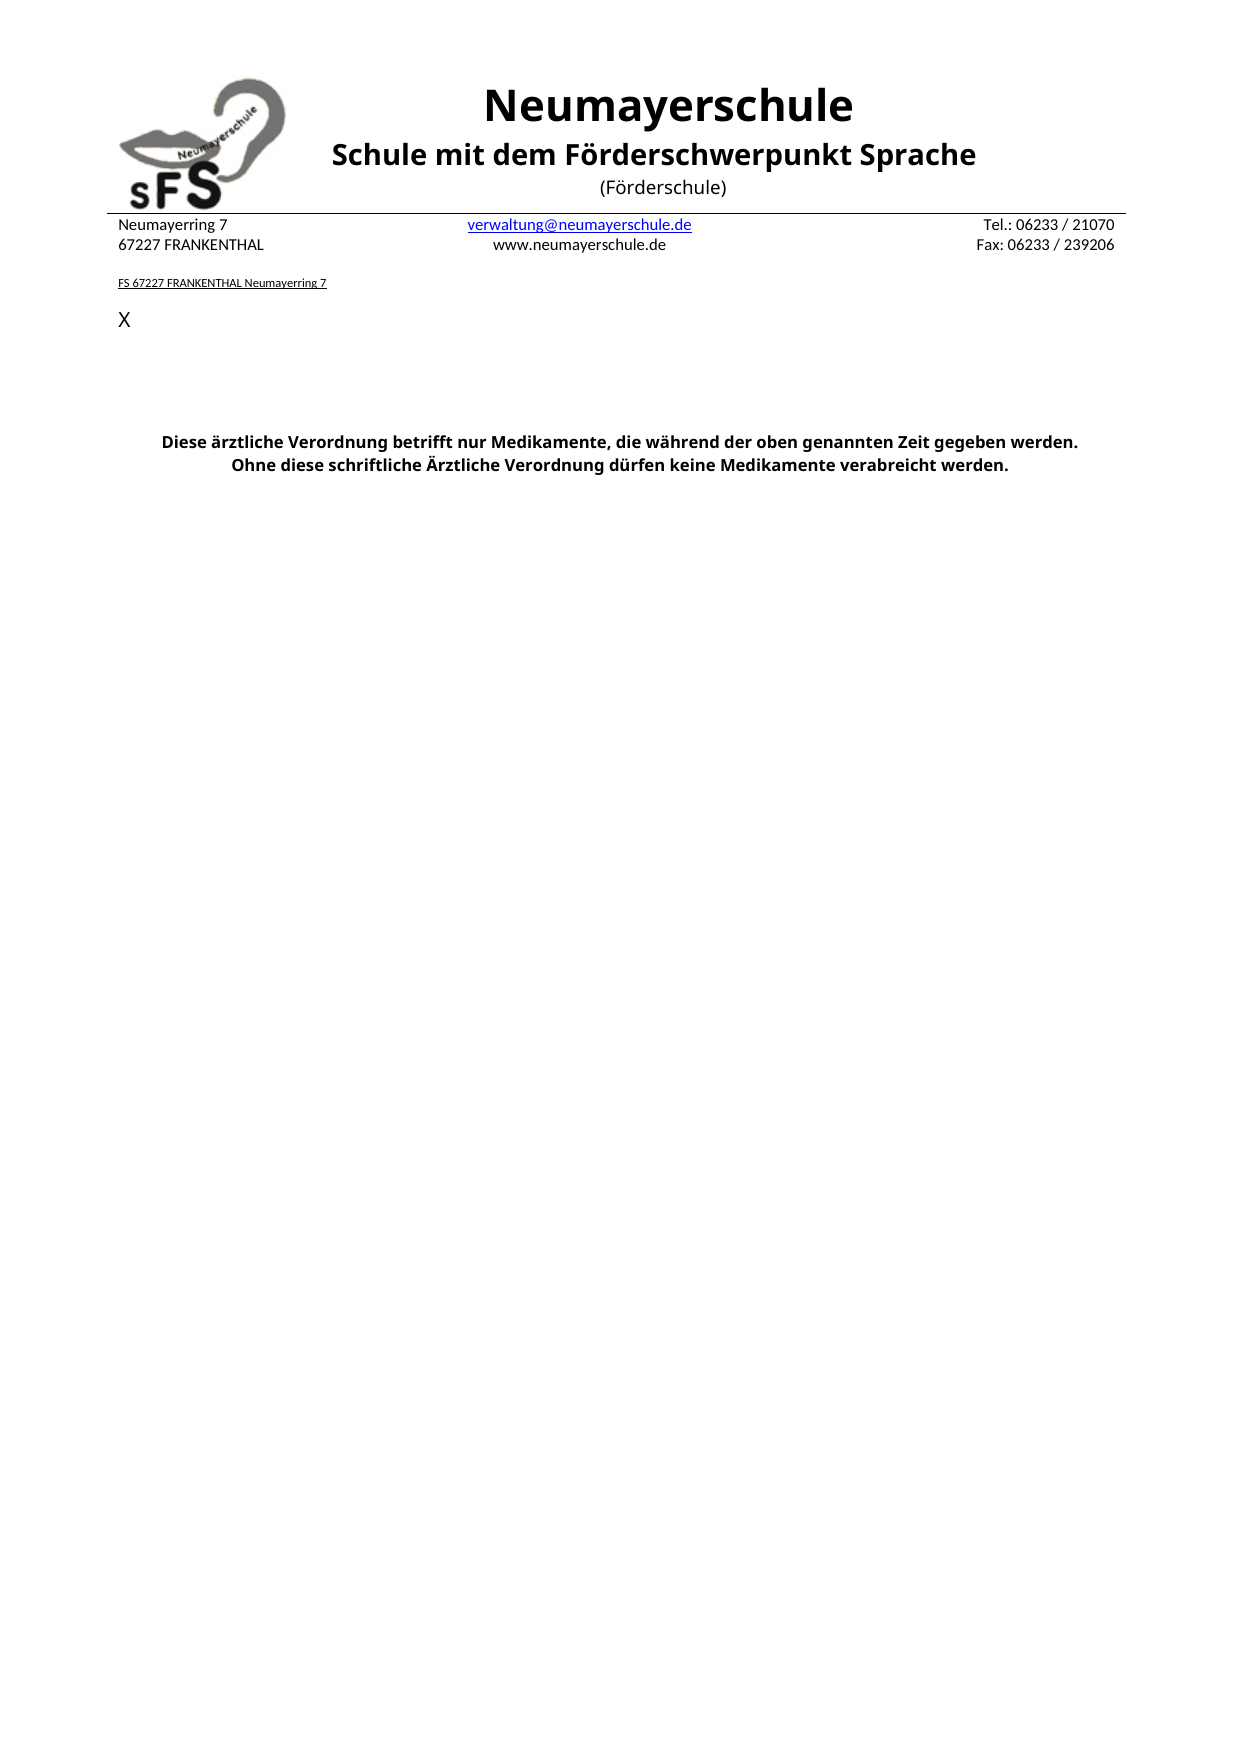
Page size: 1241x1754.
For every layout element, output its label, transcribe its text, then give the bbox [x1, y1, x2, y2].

text X [118, 306, 1122, 334]
text Ohne diese schriftliche Ärztliche Verordnung dürfen keine Medikamente verabreicht werden. [118, 453, 1122, 476]
text Diese ärztliche Verordnung betrifft nur Medikamente, die während der oben genannten Zeit gegeben werden. [118, 431, 1122, 453]
picture [118, 75, 287, 213]
